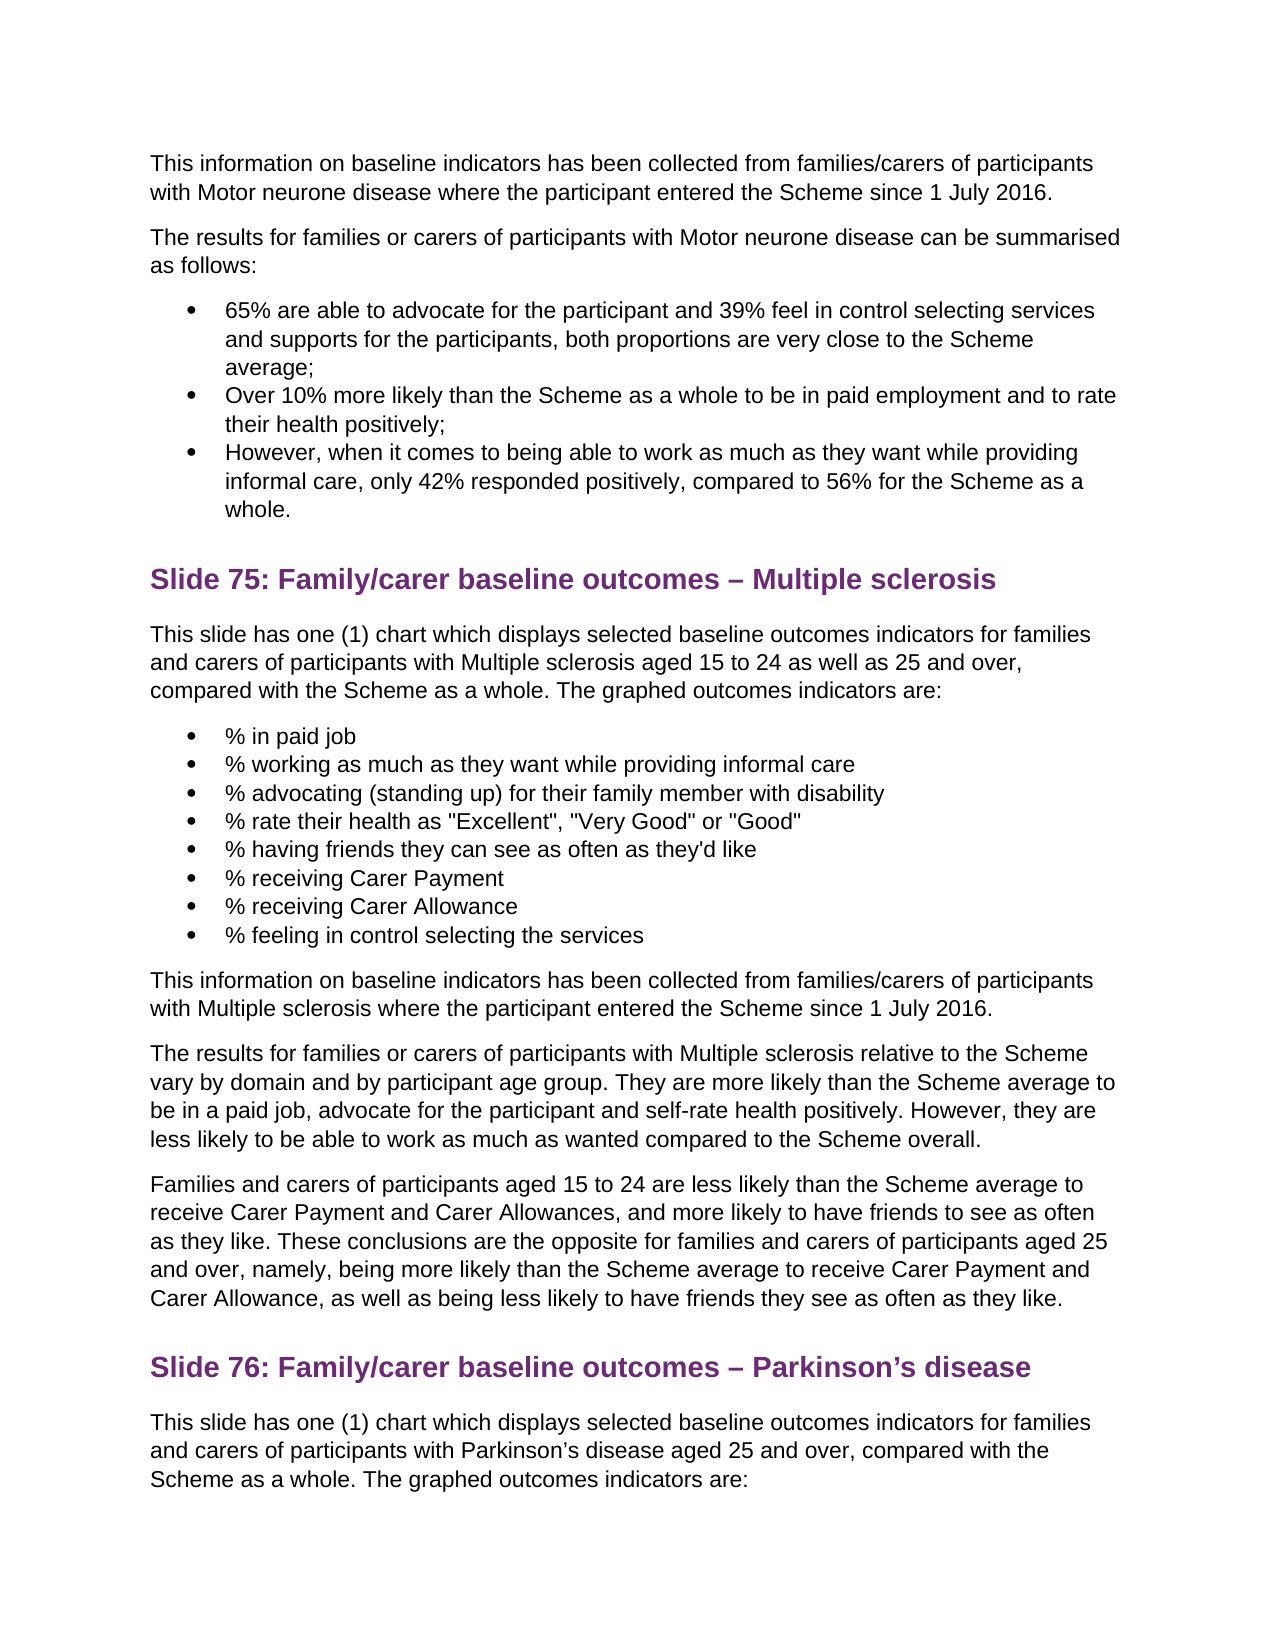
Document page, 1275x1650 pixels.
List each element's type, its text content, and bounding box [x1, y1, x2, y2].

list % in paid job [187, 723, 1125, 749]
list % receiving Carer Allowance [187, 893, 1125, 919]
text The results for families or carers of participants with Multiple sclerosis relative to the Scheme vary by domain and by participant age group. They are more likely than the Scheme average to be in a paid job, advocate for the participant and self-rate health positively. However, they are less likely to be able to work as much as wanted compared to the Scheme overall. [150, 1040, 1125, 1152]
text This information on baseline indicators has been collected from families/carers of participants with Motor neurone disease where the participant entered the Scheme since 1 July 2016. [150, 150, 1125, 205]
list % feeling in control selecting the services [187, 922, 1125, 948]
list Over 10% more likely than the Scheme as a whole to be in paid employment and to rate their health positively; [187, 382, 1125, 437]
list However, when it comes to being able to work as much as they want while providing informal care, only 42% responded positively, compared to 56% for the Scheme as a whole. [187, 439, 1125, 522]
subtitle Slide 76: Family/carer baseline outcomes – Parkinson’s disease [150, 1350, 1125, 1384]
text This slide has one (1) chart which displays selected baseline outcomes indicators for families and carers of participants with Multiple sclerosis aged 15 to 24 as well as 25 and over, compared with the Scheme as a whole. The graphed outcomes indicators are: [150, 621, 1125, 704]
list % having friends they can see as often as they'd like [187, 836, 1125, 863]
list 65% are able to advocate for the participant and 39% feel in control selecting services and supports for the participants, both proportions are very close to the Scheme average; [187, 297, 1125, 380]
list % advocating (standing up) for their family member with disability [187, 779, 1125, 806]
text This information on baseline indicators has been collected from families/carers of participants with Multiple sclerosis where the participant entered the Scheme since 1 July 2016. [150, 967, 1125, 1022]
text The results for families or carers of participants with Motor neurone disease can be summarised as follows: [150, 223, 1125, 278]
text This slide has one (1) chart which displays selected baseline outcomes indicators for families and carers of participants with Parkinson’s disease aged 25 and over, compared with the Scheme as a whole. The graphed outcomes indicators are: [150, 1409, 1125, 1492]
list % working as much as they want while providing informal care [187, 751, 1125, 777]
text Families and carers of participants aged 15 to 24 are less likely than the Scheme average to receive Carer Payment and Carer Allowances, and more likely to have friends to see as often as they like. These conclusions are the opposite for families and carers of participants aged 25 and over, namely, being more likely than the Scheme average to receive Carer Payment and Carer Allowance, as well as being less likely to have friends they see as often as they like. [150, 1171, 1125, 1311]
subtitle Slide 75: Family/carer baseline outcomes – Multiple sclerosis [150, 562, 1125, 596]
list % receiving Carer Payment [187, 865, 1125, 891]
list % rate their health as "Excellent", "Very Good" or "Good" [187, 808, 1125, 834]
